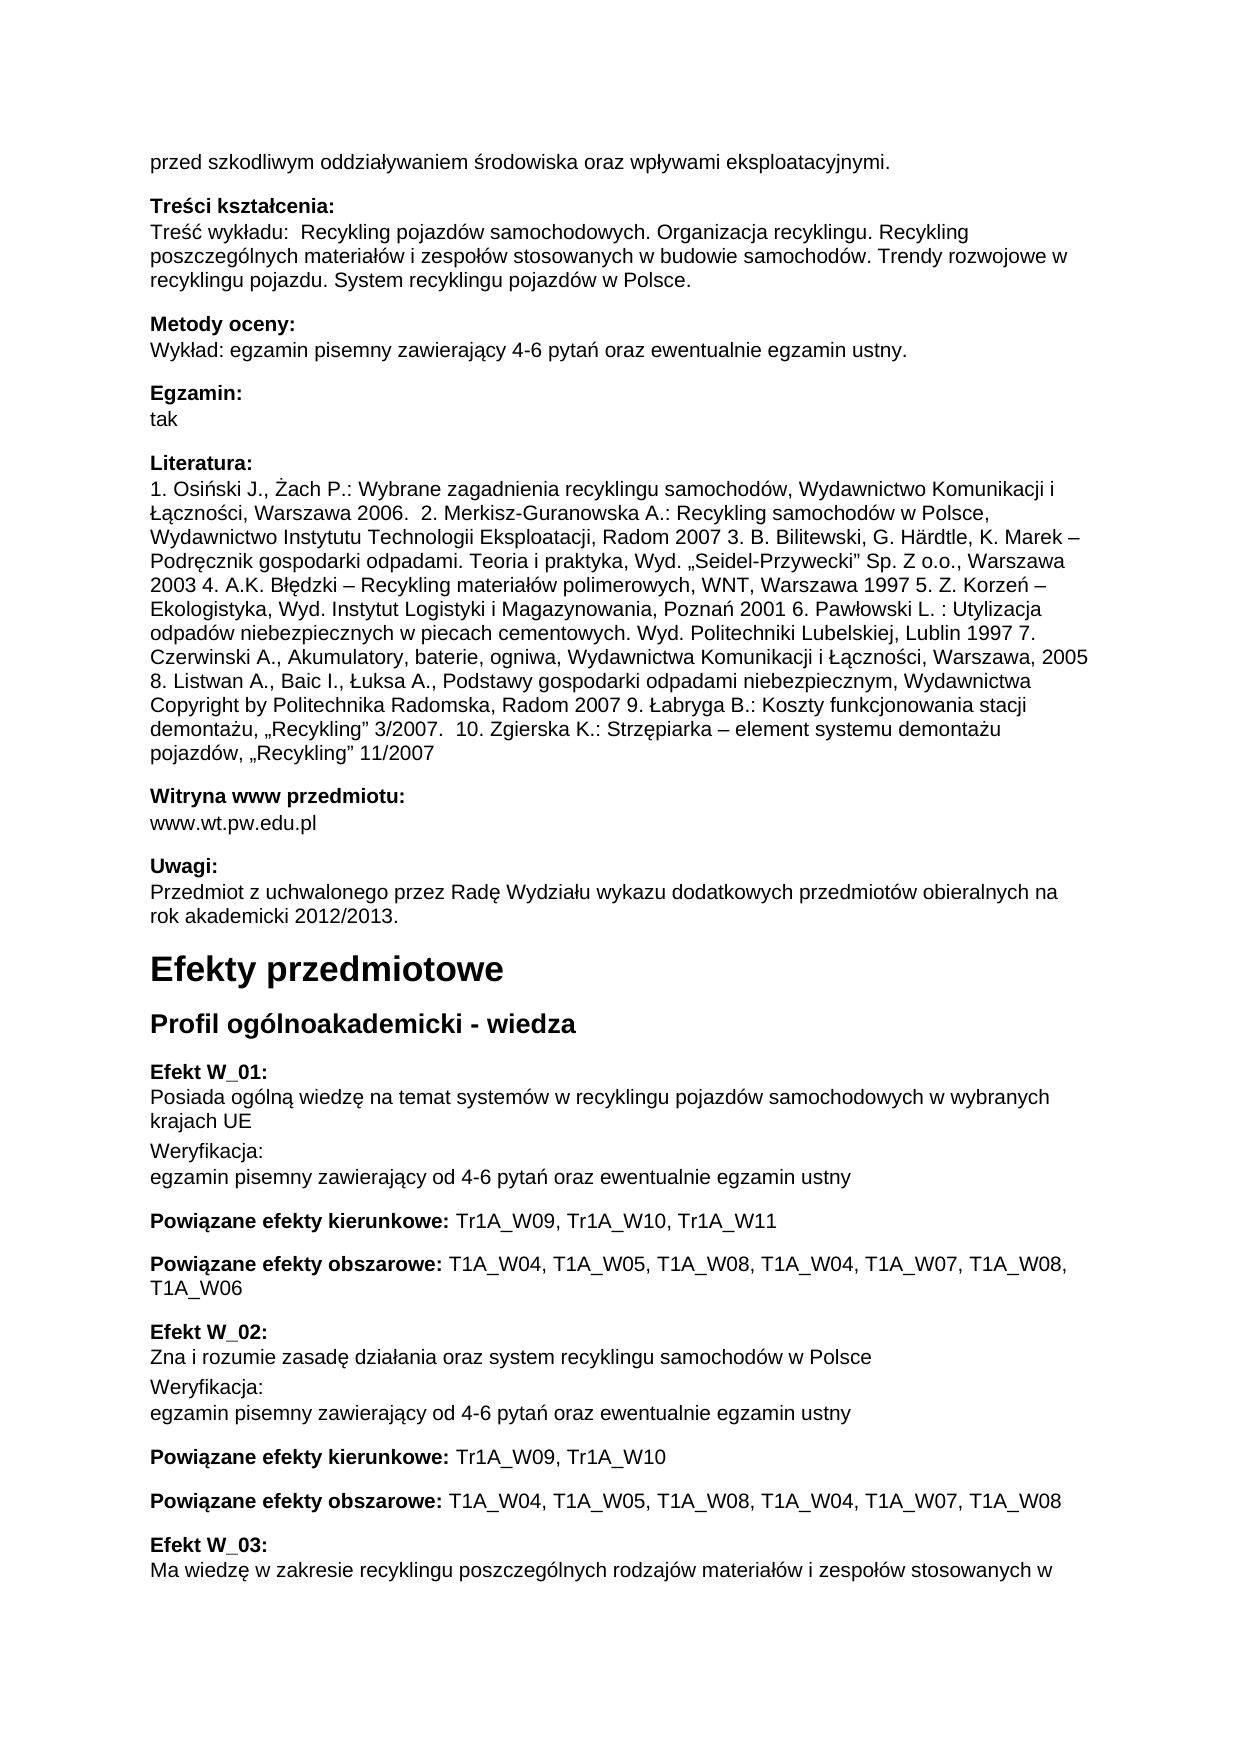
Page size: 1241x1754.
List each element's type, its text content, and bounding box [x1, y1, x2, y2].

text Przedmiot z uchwalonego przez Radę Wydziału wykazu dodatkowych przedmiotów obieralnych na rok akademicki 2012/2013. [150, 880, 1090, 928]
text Powiązane efekty kierunkowe: Tr1A_W09, Tr1A_W10, Tr1A_W11 [150, 1208, 1090, 1232]
text Weryfikacja: [150, 1139, 1090, 1163]
text egzamin pisemny zawierający od 4-6 pytań oraz ewentualnie egzamin ustny [150, 1401, 1090, 1425]
text Efekt W_03: [150, 1532, 1090, 1556]
text Treści kształcenia: [150, 194, 1090, 218]
text Treść wykładu: Recykling pojazdów samochodowych. Organizacja recyklingu. Recykling poszczególnych materiałów i zespołów stosowanych w budowie samochodów. Trendy rozwojowe w recyklingu pojazdu. System recyklingu pojazdów w Polsce. [150, 220, 1090, 292]
text 1. Osiński J., Żach P.: Wybrane zagadnienia recyklingu samochodów, Wydawnictwo Komunikacji i Łączności, Warszawa 2006. 2. Merkisz-Guranowska A.: Recykling samochodów w Polsce, Wydawnictwo Instytutu Technologii Eksploatacji, Radom 2007 3. B. Bilitewski, G. Härdtle, K. Marek – Podręcznik gospodarki odpadami. Teoria i praktyka, Wyd. „Seidel-Przywecki” Sp. Z o.o., Warszawa 2003 4. A.K. Błędzki – Recykling materiałów polimerowych, WNT, Warszawa 1997 5. Z. Korzeń – Ekologistyka, Wyd. Instytut Logistyki i Magazynowania, Poznań 2001 6. Pawłowski L. : Utylizacja odpadów niebezpiecznych w piecach cementowych. Wyd. Politechniki Lubelskiej, Lublin 1997 7. Czerwinski A., Akumulatory, baterie, ogniwa, Wydawnictwa Komunikacji i Łączności, Warszawa, 2005 8. Listwan A., Baic I., Łuksa A., Podstawy gospodarki odpadami niebezpiecznym, Wydawnictwa Copyright by Politechnika Radomska, Radom 2007 9. Łabryga B.: Koszty funkcjonowania stacji demontażu, „Recykling” 3/2007. 10. Zgierska K.: Strzępiarka – element systemu demontażu pojazdów, „Recykling” 11/2007 [150, 477, 1090, 764]
text Efekt W_02: [150, 1320, 1090, 1344]
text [150, 1557, 1090, 1581]
text www.wt.pw.edu.pl [150, 810, 1090, 834]
text Powiązane efekty obszarowe: T1A_W04, T1A_W05, T1A_W08, T1A_W04, T1A_W07, T1A_W08, T1A_W06 [150, 1252, 1090, 1300]
text Literatura: [150, 451, 1090, 475]
subtitle Efekty przedmiotowe [150, 948, 1090, 989]
text Uwagi: [150, 854, 1090, 878]
text egzamin pisemny zawierający od 4-6 pytań oraz ewentualnie egzamin ustny [150, 1165, 1090, 1189]
text Efekt W_01: [150, 1059, 1090, 1083]
text Powiązane efekty obszarowe: T1A_W04, T1A_W05, T1A_W08, T1A_W04, T1A_W07, T1A_W08 [150, 1489, 1090, 1513]
text Wykład: egzamin pisemny zawierający 4-6 pytań oraz ewentualnie egzamin ustny. [150, 337, 1090, 361]
text Powiązane efekty kierunkowe: Tr1A_W09, Tr1A_W10 [150, 1445, 1090, 1469]
subtitle Profil ogólnoakademicki - wiedza [150, 1008, 1090, 1040]
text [150, 150, 1090, 174]
text Zna i rozumie zasadę działania oraz system recyklingu samochodów w Polsce [150, 1345, 1090, 1369]
text Witryna www przedmiotu: [150, 784, 1090, 808]
text tak [150, 407, 1090, 431]
text Egzamin: [150, 381, 1090, 405]
text Weryfikacja: [150, 1375, 1090, 1399]
text Posiada ogólną wiedzę na temat systemów w recyklingu pojazdów samochodowych w wybranych krajach UE [150, 1084, 1090, 1132]
text Metody oceny: [150, 311, 1090, 335]
